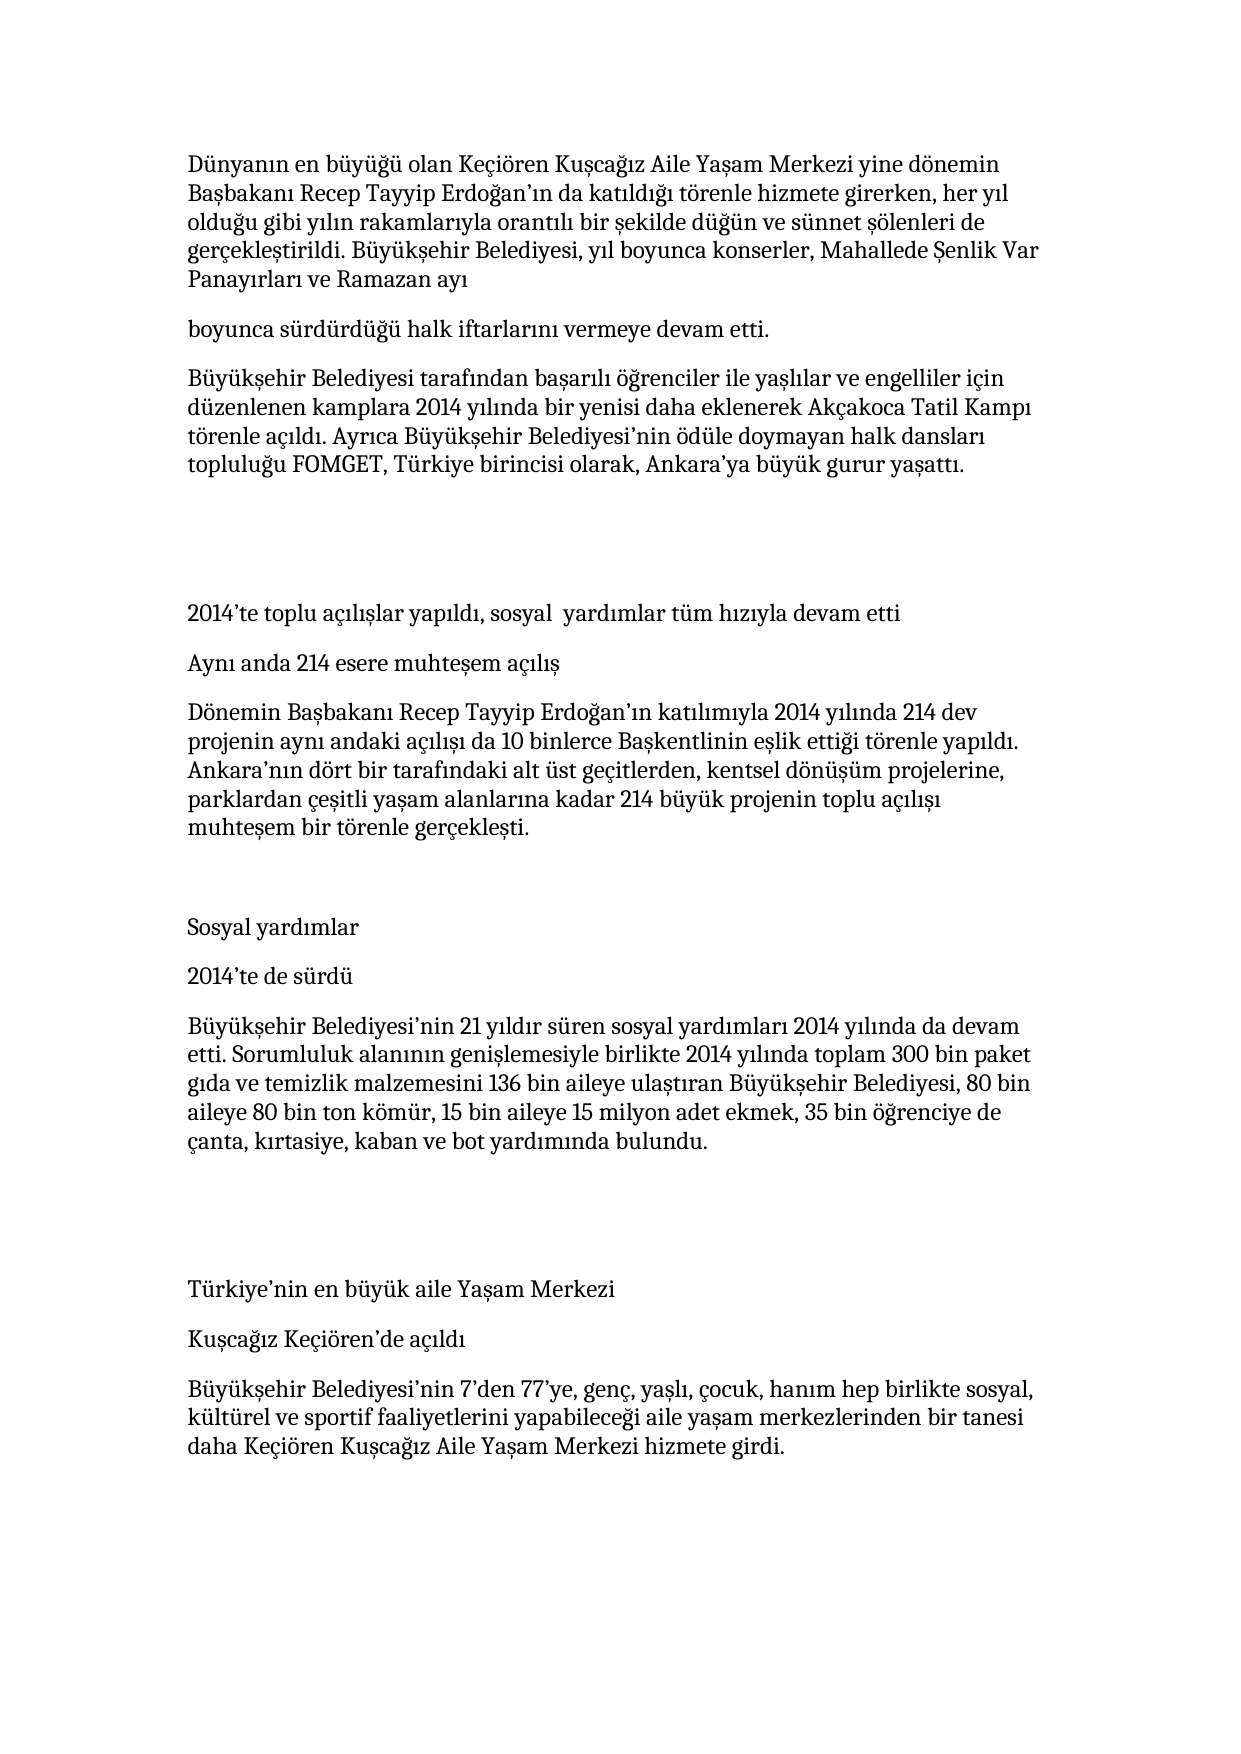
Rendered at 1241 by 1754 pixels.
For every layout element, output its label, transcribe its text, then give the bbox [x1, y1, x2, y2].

text Büyükşehir Belediyesi tarafından başarılı öğrenciler ile yaşlılar ve engelliler için düzenlenen kamplara 2014 yılında bir yenisi daha eklenerek Akçakoca Tatil Kampı törenle açıldı. Ayrıca Büyükşehir Belediyesi’nin ödüle doymayan halk dansları topluluğu FOMGET, Türkiye birincisi olarak, Ankara’ya büyük gurur yaşattı. [187, 364, 1053, 479]
text Aynı anda 214 esere muhteşem açılış [187, 649, 1053, 677]
text boyunca sürdürdüğü halk iftarlarını vermeye devam etti. [187, 314, 1053, 343]
text Kuşcağız Keçiören’de açıldı [187, 1325, 1053, 1354]
text 2014’te de sürdü [187, 962, 1053, 991]
text Sosyal yardımlar [187, 912, 1053, 941]
text 2014’te toplu açılışlar yapıldı, sosyal yardımlar tüm hızıyla devam etti [187, 599, 1053, 628]
text Büyükşehir Belediyesi’nin 7’den 77’ye, genç, yaşlı, çocuk, hanım hep birlikte sosyal, kültürel ve sportif faaliyetlerini yapabileceği aile yaşam merkezlerinden bir tanesi daha Keçiören Kuşcağız Aile Yaşam Merkezi hizmete girdi. [187, 1374, 1053, 1461]
text Türkiye’nin en büyük aile Yaşam Merkezi [187, 1275, 1053, 1304]
text Dünyanın en büyüğü olan Keçiören Kuşcağız Aile Yaşam Merkezi yine dönemin Başbakanı Recep Tayyip Erdoğan’ın da katıldığı törenle hizmete girerken, her yıl olduğu gibi yılın rakamlarıyla orantılı bir şekilde düğün ve sünnet şölenleri de gerçekleştirildi. Büyükşehir Belediyesi, yıl boyunca konserler, Mahallede Şenlik Var Panayırları ve Ramazan ayı [187, 150, 1053, 294]
text Dönemin Başbakanı Recep Tayyip Erdoğan’ın katılımıyla 2014 yılında 214 dev projenin aynı andaki açılışı da 10 binlerce Başkentlinin eşlik ettiği törenle yapıldı. Ankara’nın dört bir tarafındaki alt üst geçitlerden, kentsel dönüşüm projelerine, parklardan çeşitli yaşam alanlarına kadar 214 büyük projenin toplu açılışı muhteşem bir törenle gerçekleşti. [187, 698, 1053, 842]
text Büyükşehir Belediyesi’nin 21 yıldır süren sosyal yardımları 2014 yılında da devam etti. Sorumluluk alanının genişlemesiyle birlikte 2014 yılında toplam 300 bin paket gıda ve temizlik malzemesini 136 bin aileye ulaştıran Büyükşehir Belediyesi, 80 bin aileye 80 bin ton kömür, 15 bin aileye 15 milyon adet ekmek, 35 bin öğrenciye de çanta, kırtasiye, kaban ve bot yardımında bulundu. [187, 1012, 1053, 1155]
